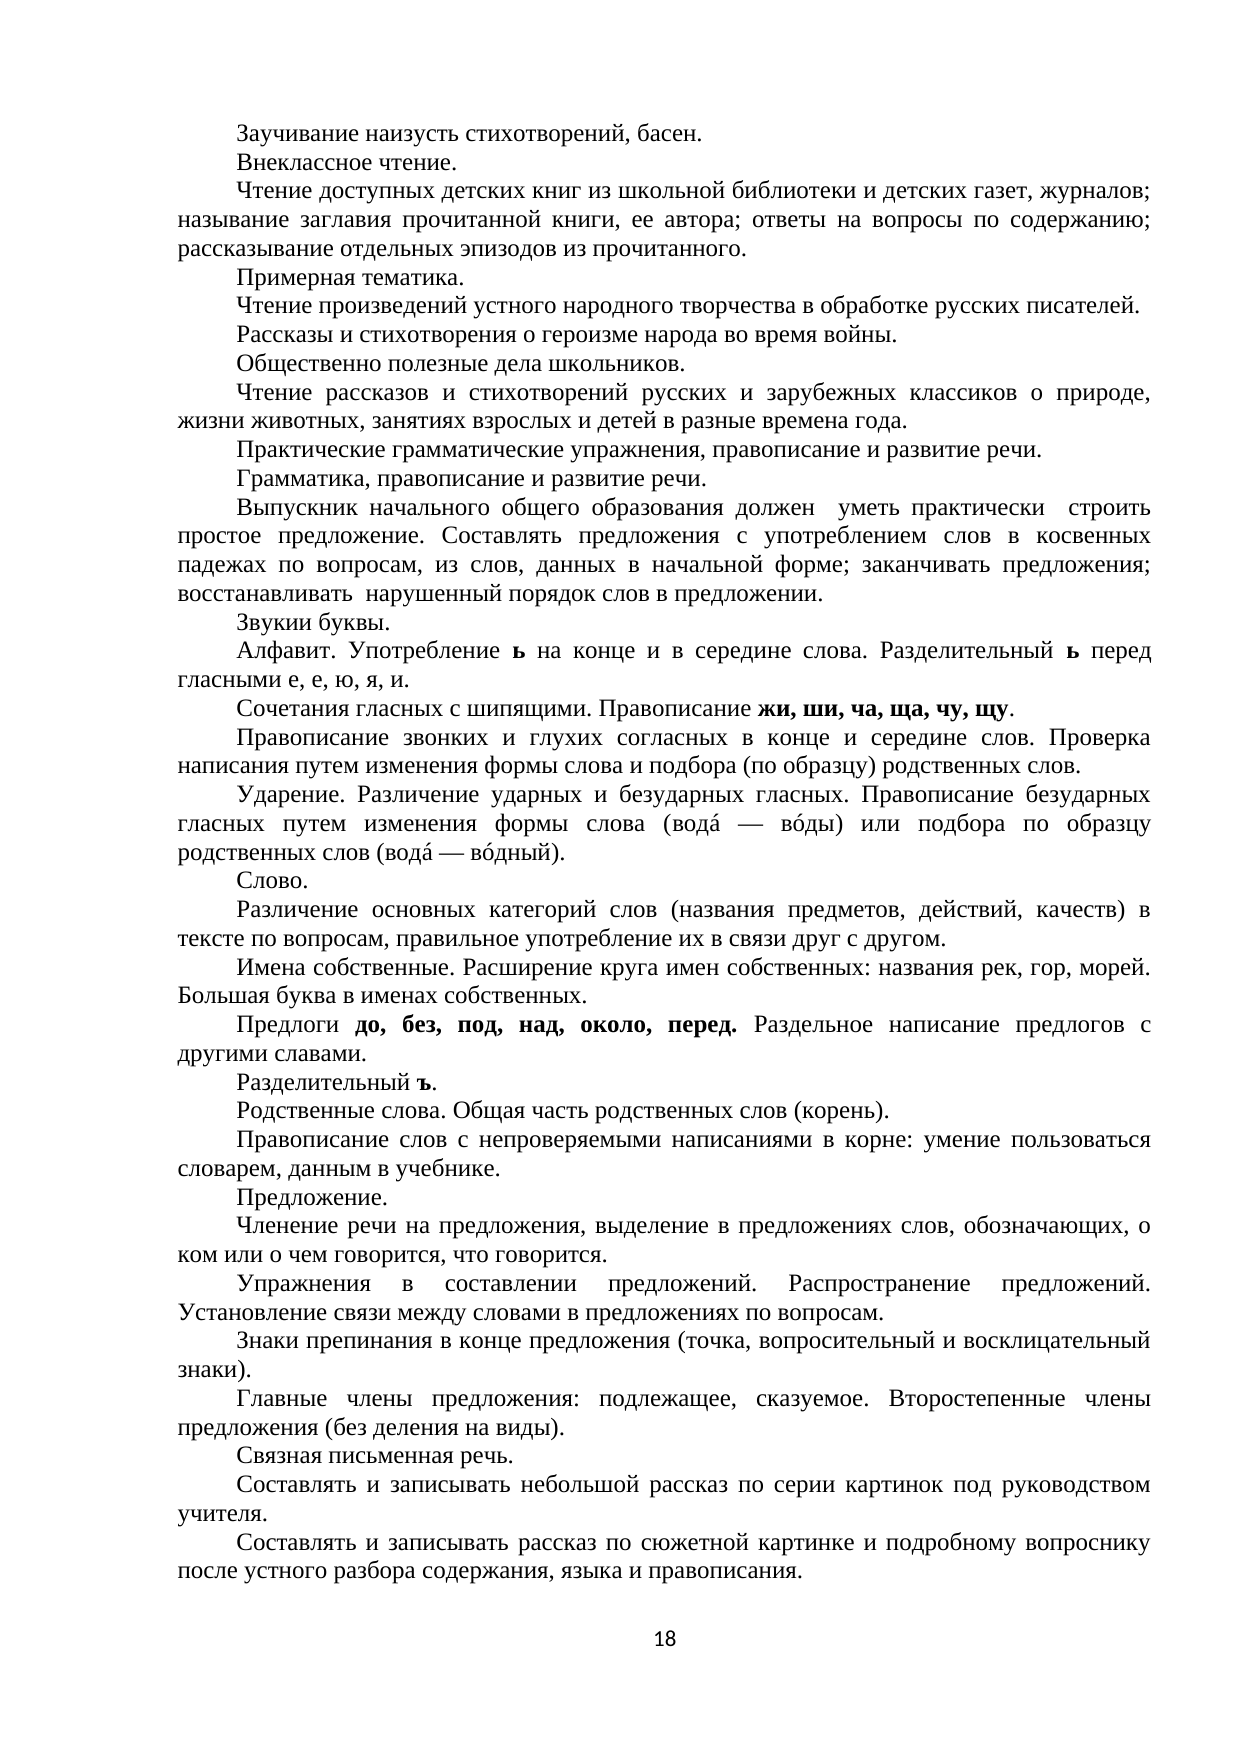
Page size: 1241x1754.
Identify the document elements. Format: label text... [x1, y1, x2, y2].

text Чтение рассказов и стихотворений русских и зарубежных классиков о природе, жизни животных, занятиях взрослых и детей в разные времена года. [177, 377, 1152, 434]
text Общественно полезные дела школьников. [177, 348, 1152, 377]
text Предлоги до, без, под, над, около, перед. Раздельное написание предлогов с другими славами. [177, 1009, 1152, 1067]
text Родственные слова. Общая часть родственных слов (корень). [177, 1096, 1152, 1124]
text Сочетания гласных с шипящими. Правописание жи, ши, ча, ща, чу, щу. [177, 693, 1152, 722]
text Ударение. Различение ударных и безударных гласных. Правописание безударных гласных путем изменения формы слова (водá — вóды) или подбора по образцу родственных слов (водá — вóдный). [177, 779, 1152, 866]
text Правописание слов с непроверяемыми написаниями в корне: умение пользоваться словарем, данным в учебнике. [177, 1124, 1152, 1182]
text Алфавит. Употребление ь на конце и в середине слова. Разделительный ь перед гласными е, е, ю, я, и. [177, 636, 1152, 693]
text Внеклассное чтение. [177, 147, 1152, 176]
text Рассказы и стихотворения о героизме народа во время войны. [177, 319, 1152, 348]
text Грамматика, правописание и развитие речи. [177, 463, 1152, 492]
text Членение речи на предложения, выделение в предложениях слов, обозначающих, о ком или о чем говорится, что говорится. [177, 1211, 1152, 1268]
text Звукии буквы. [177, 607, 1152, 636]
text Чтение доступных детских книг из школьной библиотеки и детских газет, журналов; называние заглавия прочитанной книги, ее автора; ответы на вопросы по содержанию; рассказывание отдельных эпизодов из прочитанного. [177, 176, 1152, 262]
text Правописание звонких и глухих согласных в конце и середине слов. Проверка написания путем изменения формы слова и подбора (по образцу) родственных слов. [177, 722, 1152, 779]
text Имена собственные. Расширение круга имен собственных: названия рек, гор, морей. Большая буква в именах собственных. [177, 952, 1152, 1009]
text Составлять и записывать рассказ по сюжетной картинке и подробному вопроснику после устного разбора содержания, языка и правописания. [177, 1527, 1152, 1584]
text Практические грамматические упражнения, правописание и развитие речи. [177, 434, 1152, 463]
text Выпускник начального общего образования должен уметь практически строить простое предложение. Составлять предложения с употреблением слов в косвенных падежах по вопросам, из слов, данных в начальной форме; заканчивать предложения; восстанавливать нарушенный порядок слов в предложении. [177, 492, 1152, 607]
text Главные члены предложения: подлежащее, сказуемое. Второстепенные члены предложения (без деления на виды). [177, 1383, 1152, 1441]
text Связная письменная речь. [177, 1441, 1152, 1469]
text Слово. [177, 866, 1152, 894]
text Заучивание наизусть стихотворений, басен. [177, 118, 1152, 147]
text Разделительный ъ. [177, 1067, 1152, 1096]
text Примерная тематика. [177, 262, 1152, 291]
text Различение основных категорий слов (названия предметов, действий, качеств) в тексте по вопросам, правильное употребление их в связи друг с другом. [177, 894, 1152, 952]
text Знаки препинания в конце предложения (точка, вопросительный и восклицательный знаки). [177, 1326, 1152, 1383]
text Упражнения в составлении предложений. Распространение предложений. Установление связи между словами в предложениях по вопросам. [177, 1268, 1152, 1326]
text Предложение. [177, 1182, 1152, 1211]
text Составлять и записывать небольшой рассказ по серии картинок под руководством учителя. [177, 1469, 1152, 1527]
text Чтение произведений устного народного творчества в обработке русских писателей. [177, 291, 1152, 319]
